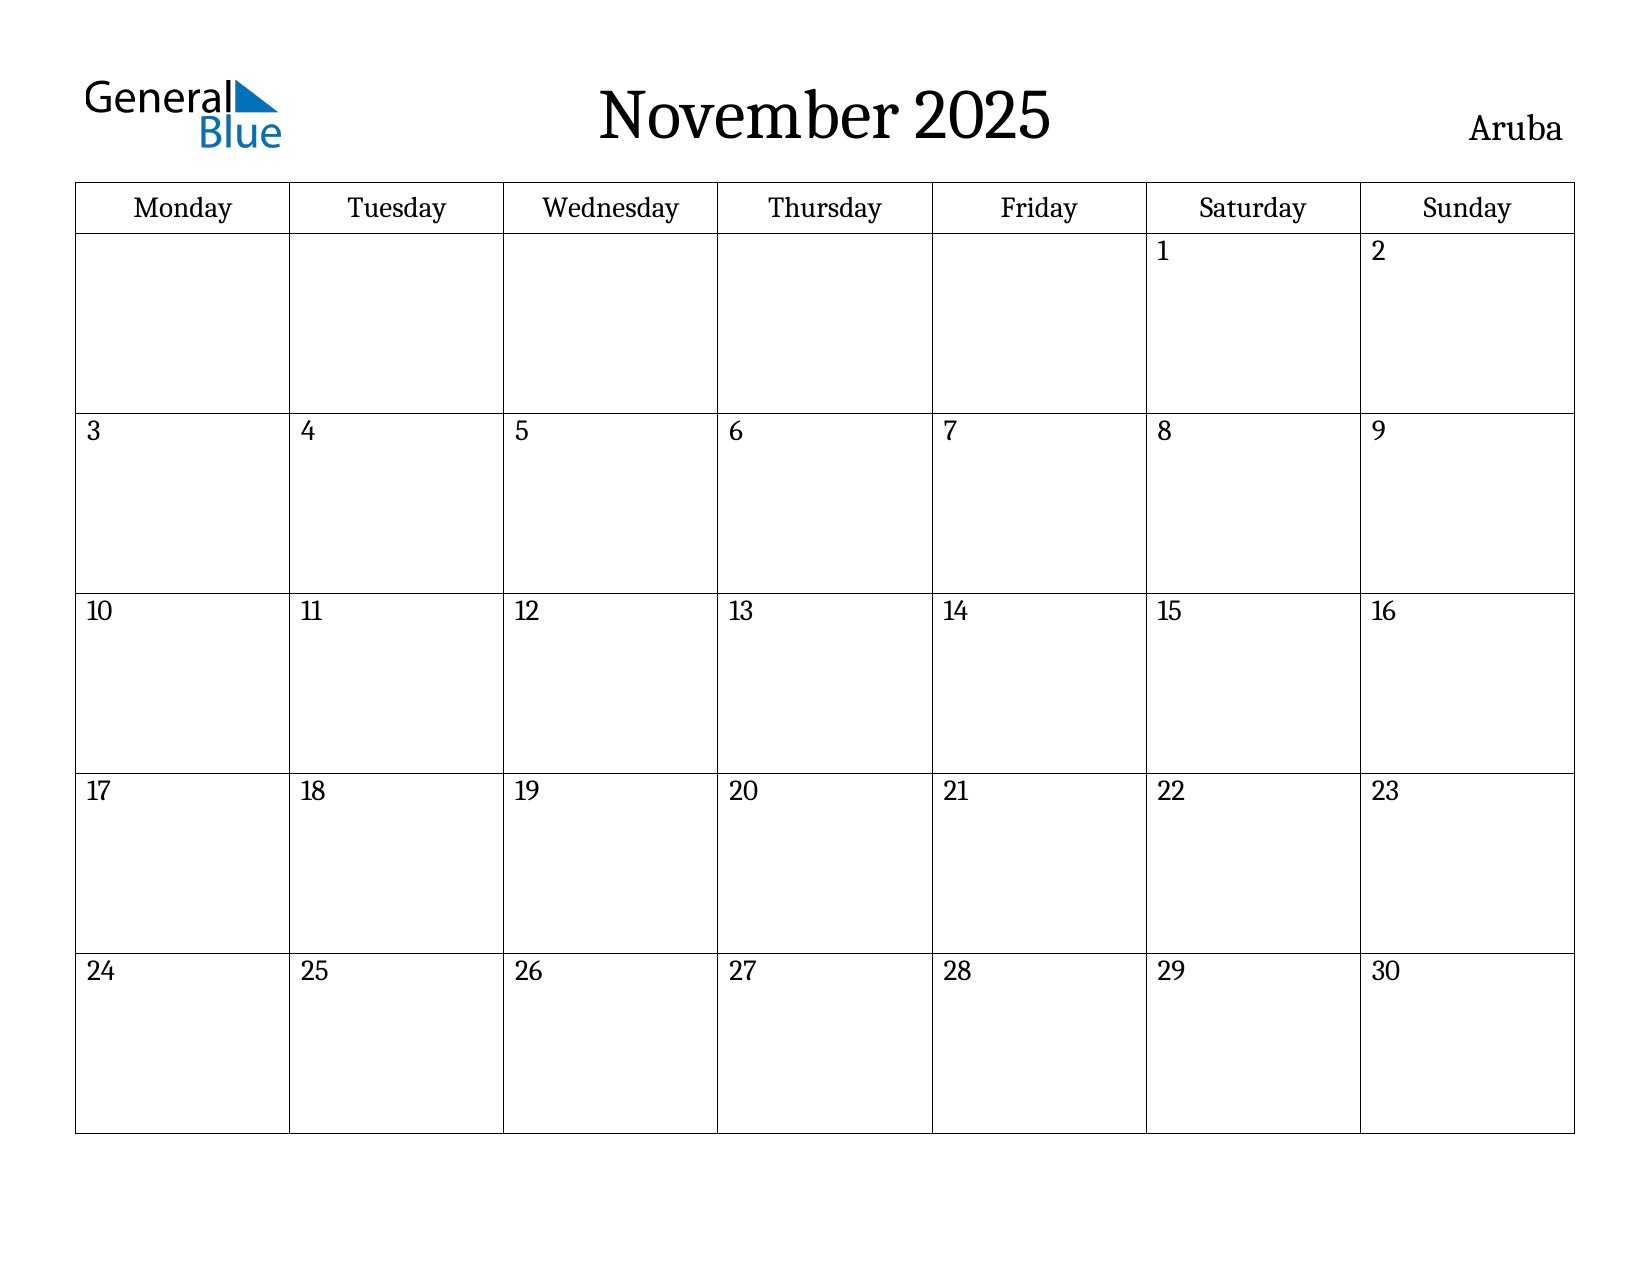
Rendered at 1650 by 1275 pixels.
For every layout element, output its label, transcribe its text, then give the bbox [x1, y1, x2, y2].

table_cell [718, 448, 932, 593]
table_cell [933, 448, 1146, 593]
table_cell Thursday [718, 183, 932, 233]
table_cell [504, 627, 717, 773]
table_header November 2025 [504, 75, 1146, 182]
table_cell [1147, 808, 1360, 953]
table_cell [290, 448, 503, 593]
table_cell [718, 808, 932, 953]
table_cell 29 [1147, 954, 1360, 987]
table_cell [504, 267, 717, 413]
table_cell [290, 234, 503, 267]
table_cell [504, 448, 717, 593]
table_cell [290, 627, 503, 773]
table_cell Wednesday [504, 183, 717, 233]
table_header Aruba [1146, 75, 1574, 182]
table_cell 26 [504, 954, 717, 987]
table_cell [1147, 988, 1360, 1133]
table_cell 6 [718, 414, 932, 447]
table_cell [504, 234, 717, 267]
table_cell [718, 234, 932, 267]
table_cell [718, 627, 932, 773]
table_cell 4 [290, 414, 503, 447]
table_cell 19 [504, 774, 717, 807]
table_cell [1361, 267, 1574, 413]
table_cell [504, 988, 717, 1133]
table_cell [290, 267, 503, 413]
table_cell 3 [76, 414, 289, 447]
table_cell [76, 267, 289, 413]
table_cell [1147, 448, 1360, 593]
table_cell 15 [1147, 594, 1360, 627]
table_cell 28 [933, 954, 1146, 987]
table_cell Monday [76, 183, 289, 233]
table_cell 11 [290, 594, 503, 627]
table_cell 9 [1361, 414, 1574, 447]
table_cell 22 [1147, 774, 1360, 807]
table_cell 30 [1361, 954, 1574, 987]
table_cell Friday [933, 183, 1146, 233]
table_cell [1147, 267, 1360, 413]
table_cell [76, 988, 289, 1133]
table_cell Tuesday [290, 183, 503, 233]
table_cell [718, 988, 932, 1133]
table_cell [1361, 808, 1574, 953]
table_cell [933, 808, 1146, 953]
table_cell 7 [933, 414, 1146, 447]
picture [86, 80, 281, 148]
table_cell [1147, 627, 1360, 773]
table_cell [1361, 448, 1574, 593]
table_cell 16 [1361, 594, 1574, 627]
table_cell 20 [718, 774, 932, 807]
table_header [76, 75, 503, 182]
table_cell [76, 234, 289, 267]
table_cell 10 [76, 594, 289, 627]
table_cell [933, 267, 1146, 413]
table_cell [76, 448, 289, 593]
table_cell 23 [1361, 774, 1574, 807]
table_cell 25 [290, 954, 503, 987]
table_cell Saturday [1147, 183, 1360, 233]
table_cell [718, 267, 932, 413]
table_cell 8 [1147, 414, 1360, 447]
table_cell 21 [933, 774, 1146, 807]
table_cell [290, 808, 503, 953]
table_cell [1361, 627, 1574, 773]
table_cell 17 [76, 774, 289, 807]
table_cell 18 [290, 774, 503, 807]
table_cell [290, 988, 503, 1133]
table_cell 24 [76, 954, 289, 987]
table_cell 12 [504, 594, 717, 627]
table_cell Sunday [1361, 183, 1574, 233]
table_cell 2 [1361, 234, 1574, 267]
table_cell [1361, 988, 1574, 1133]
table_cell [76, 808, 289, 953]
table_cell 27 [718, 954, 932, 987]
table_cell 1 [1147, 234, 1360, 267]
table_cell [76, 627, 289, 773]
table_cell [504, 808, 717, 953]
table_cell 5 [504, 414, 717, 447]
table_cell [933, 627, 1146, 773]
table_cell 13 [718, 594, 932, 627]
table_cell 14 [933, 594, 1146, 627]
table_cell [933, 988, 1146, 1133]
table_cell [933, 234, 1146, 267]
